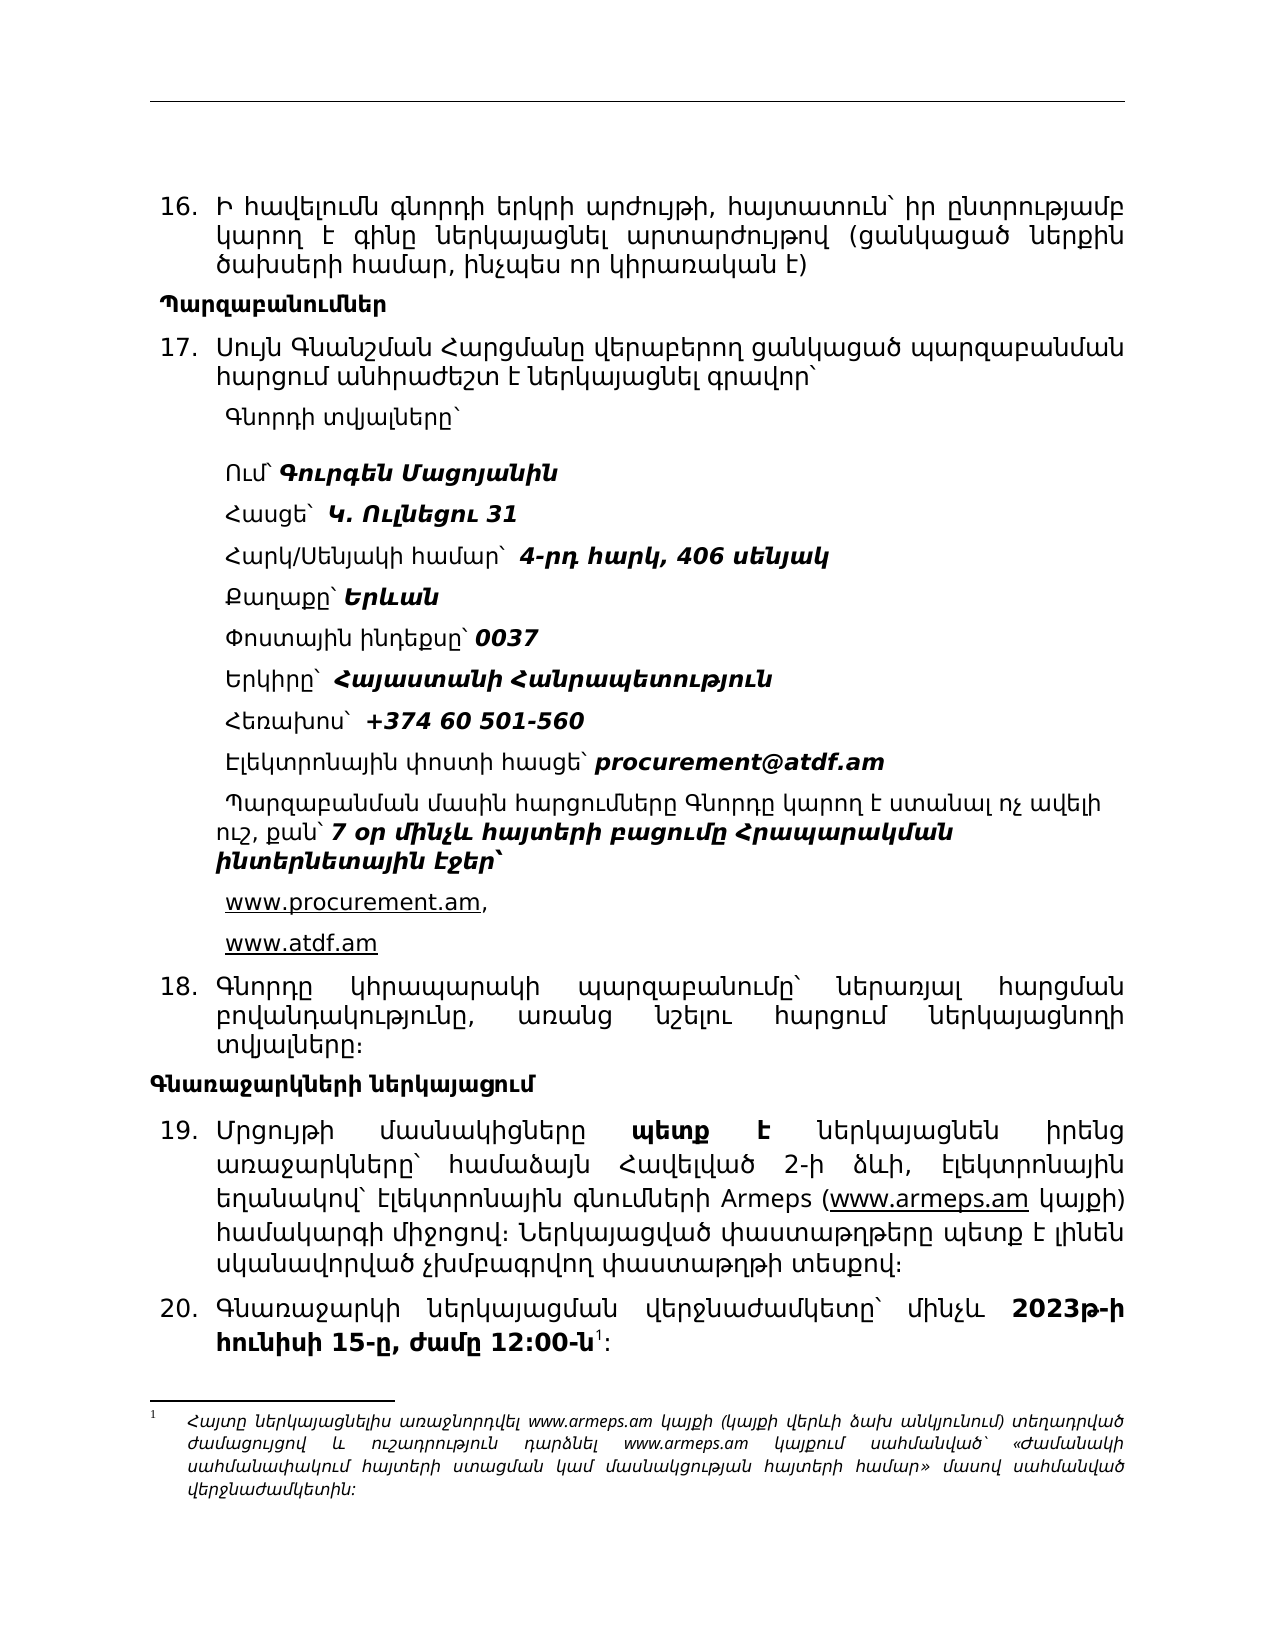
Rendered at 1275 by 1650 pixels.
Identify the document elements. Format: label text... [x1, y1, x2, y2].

text Հասցե՝ Կ. Ուլնեցու 31 [216, 502, 1125, 528]
text Պարզաբանման մասին հարցումները Գնորդը կարող է ստանալ ոչ ավելի ուշ, քան՝ 7 օր մինչև հայտերի բացումը Հրապարակման ինտերնետային էջեր՝ [216, 790, 1125, 874]
list Գնորդը կհրապարակի պարզաբանումը՝ ներառյալ հարցման բովանդակությունը, առանց նշելու հարցում ներկայացնողի տվյալները։ [159, 972, 1125, 1059]
text www.procurement.am, [216, 889, 1125, 916]
text Երկիրը՝ Հայաստանի Հանրապետություն [216, 667, 1125, 693]
text Հեռախոս՝ +374 60 501-560 [216, 708, 1125, 734]
text Գնառաջարկների ներկայացում [150, 1072, 1125, 1098]
list Սույն Գնանշման Հարցմանը վերաբերող ցանկացած պարզաբանման հարցում անհրաժեշտ է ներկայացնել գրավոր՝ [159, 333, 1125, 391]
text Գնորդի տվյալները` [216, 404, 1140, 430]
text Փոստային ինդեքսը՝ 0037 [216, 625, 1125, 652]
text Քաղաքը՝ Երևան [216, 584, 1125, 611]
text www.atdf.am [216, 930, 1125, 957]
list Գնառաջարկի ներկայացման վերջնաժամկետը՝ մինչև 2023թ-ի հունիսի 15-ը, ժամը 12:00-ն: [159, 1291, 1125, 1359]
text Հարկ/Սենյակի համար՝ 4-րդ հարկ, 406 սենյակ [216, 543, 1125, 569]
text Պարզաբանումներ [150, 292, 1125, 318]
list Ի հավելումն գնորդի երկրի արժույթի, հայտատուն՝ իր ընտրությամբ կարող է գինը ներկայացնել արտարժույթով (ցանկացած ներքին ծախսերի համար, ինչպես որ կիրառական է) [159, 192, 1125, 279]
text Ում՝ Գուրգեն Մացոյանին [216, 460, 1125, 487]
list Մրցույթի մասնակիցները պետք է ներկայացնեն իրենց առաջարկները՝ համաձայն Հավելված 2-ի ձևի, էլեկտրոնային եղանակով՝ էլեկտրոնային գնումների Armeps (www.armeps.am կայքի) համակարգի միջոցով։ Ներկայացված փաստաթղթերը պետք է լինեն սկանավորված չխմբագրվող փաստաթղթի տեսքով։ [159, 1113, 1125, 1278]
text Էլեկտրոնային փոստի հասցե՝ procurement@atdf.am [216, 749, 1125, 776]
